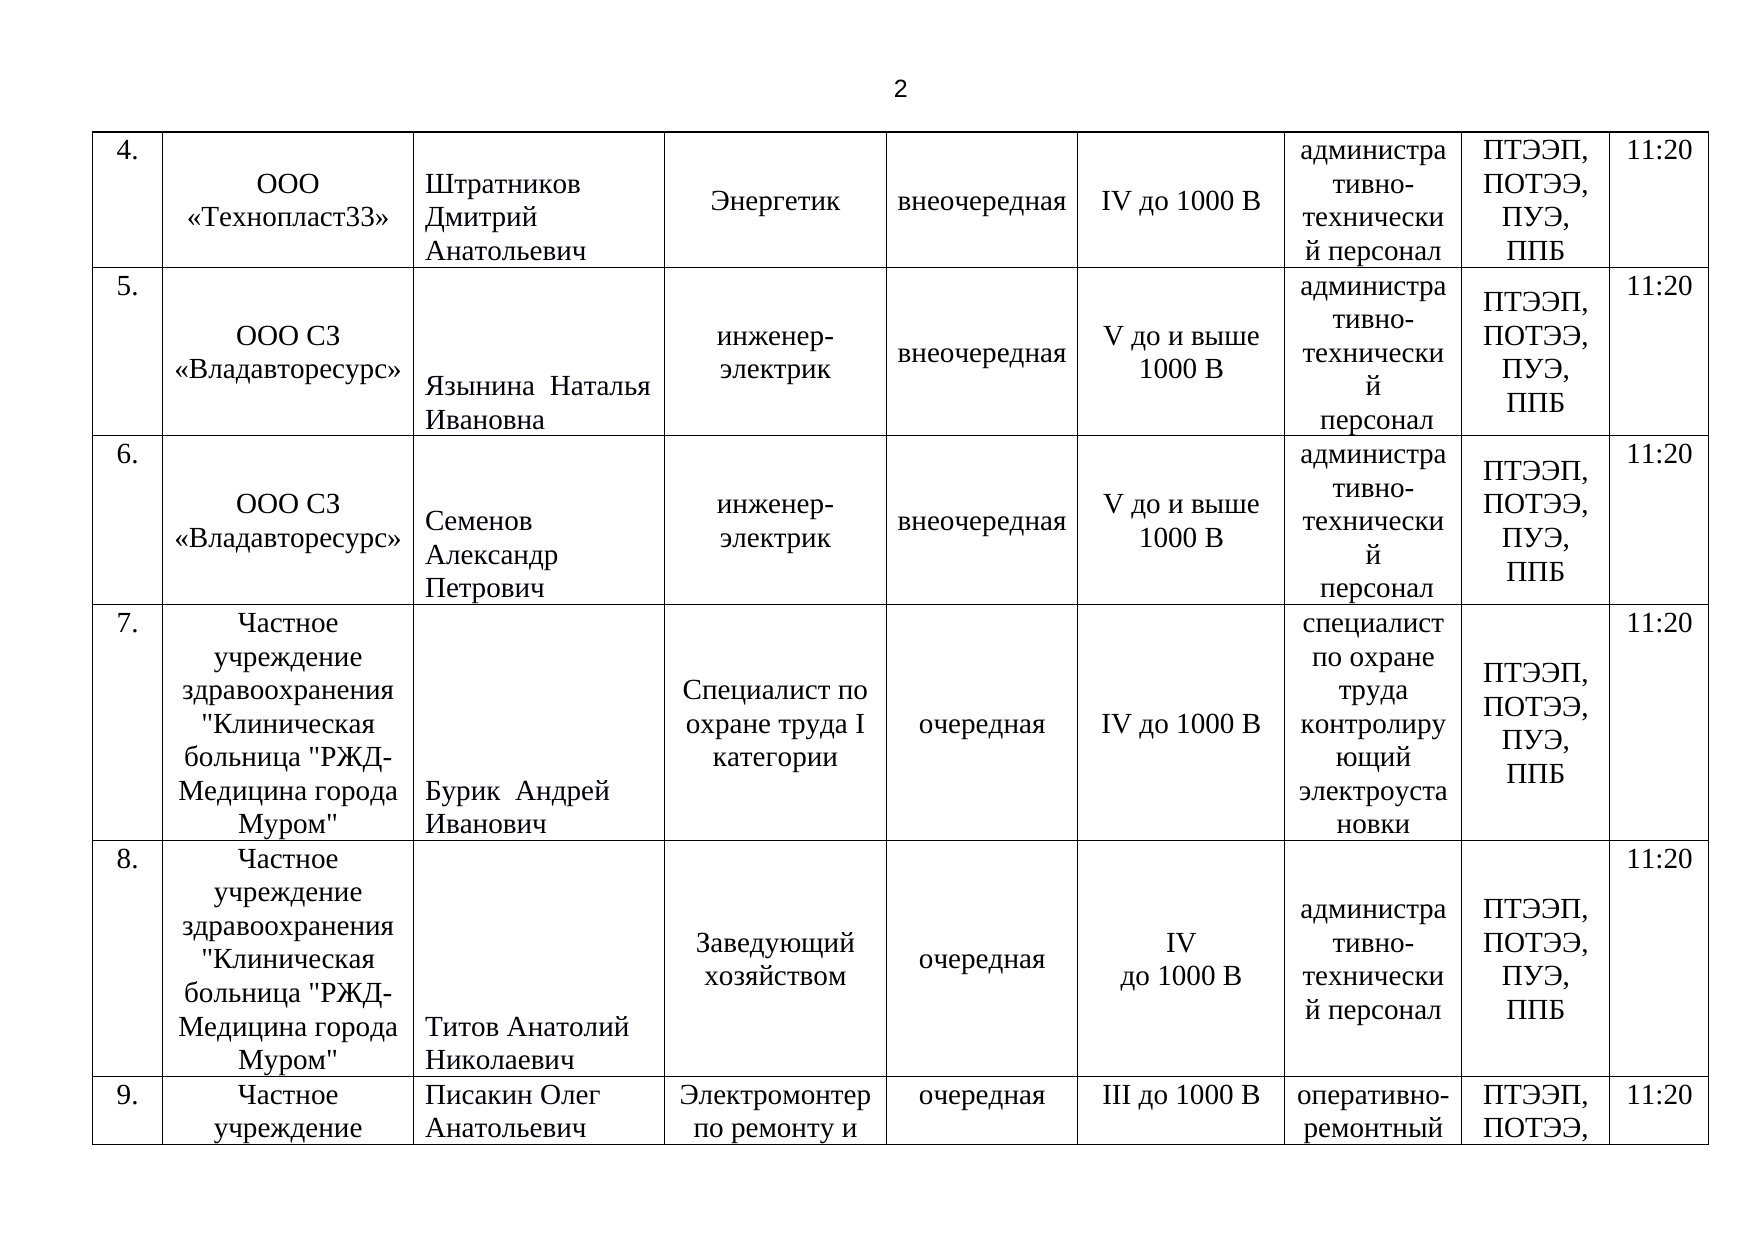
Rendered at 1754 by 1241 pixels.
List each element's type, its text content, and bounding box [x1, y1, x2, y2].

table_cell IV до 1000 В [1078, 133, 1284, 267]
table_cell Частное учреждение здравоохранения "Клиническая больница "РЖД-Медицина города Муром" [163, 605, 413, 840]
table_cell Бурик Андрей Иванович [414, 605, 664, 840]
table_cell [1462, 1077, 1609, 1144]
table_cell 11:20 [1610, 436, 1708, 604]
table_cell Семенов Александр Петрович [414, 436, 664, 604]
table_cell ПТЭЭП, ПОТЭЭ, ПУЭ, ППБ [1462, 605, 1609, 840]
table_cell [93, 605, 162, 840]
table_cell V до и выше 1000 В [1078, 268, 1284, 435]
table_cell 11:20 [1610, 1077, 1708, 1144]
table_cell административно-технический персонал [1285, 268, 1461, 435]
table_cell ООО СЗ «Владавторесурс» [163, 268, 413, 435]
table_cell 11:20 [1610, 841, 1708, 1076]
table_cell внеочередная [887, 436, 1077, 604]
table_cell ООО «Технопласт33» [163, 133, 413, 267]
table_cell [93, 841, 162, 1076]
table_cell Частное учреждение здравоохранения "Клиническая больница "РЖД-Медицина города Муром" [163, 841, 413, 1076]
table_cell Заведующий хозяйством [665, 841, 886, 1076]
table_cell Штратников Дмитрий Анатольевич [414, 133, 664, 267]
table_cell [1285, 1077, 1461, 1144]
table_cell Энергетик [665, 133, 886, 267]
table_cell внеочередная [887, 268, 1077, 435]
table_cell IV до 1000 В [1078, 605, 1284, 840]
table_cell ПТЭЭП, ПОТЭЭ, ПУЭ, ППБ [1462, 133, 1609, 267]
table_cell внеочередная [887, 133, 1077, 267]
table_cell Специалист по охране труда I категории [665, 605, 886, 840]
table_cell административно-технический персонал [1285, 133, 1461, 267]
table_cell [163, 1077, 413, 1144]
table_cell [93, 133, 162, 267]
table_cell 11:20 [1610, 268, 1708, 435]
table_cell ПТЭЭП, ПОТЭЭ, ПУЭ, ППБ [1462, 268, 1609, 435]
table_cell очередная [887, 605, 1077, 840]
table_cell административно-технический персонал [1285, 841, 1461, 1076]
table_cell инженер-электрик [665, 268, 886, 435]
table_cell 11:20 [1610, 605, 1708, 840]
table_cell Титов Анатолий Николаевич [414, 841, 664, 1076]
table_cell IV до 1000 В [1078, 841, 1284, 1076]
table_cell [414, 1077, 664, 1144]
table_cell ПТЭЭП, ПОТЭЭ, ПУЭ, ППБ [1462, 841, 1609, 1076]
table_cell очередная [887, 841, 1077, 1076]
table_cell ООО СЗ «Владавторесурс» [163, 436, 413, 604]
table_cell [665, 1077, 886, 1144]
table_cell [93, 436, 162, 604]
table_cell Язынина Наталья Ивановна [414, 268, 664, 435]
table_cell инженер-электрик [665, 436, 886, 604]
table_cell 11:20 [1610, 133, 1708, 267]
table_cell [93, 1077, 162, 1144]
table_cell [93, 268, 162, 435]
table_cell очередная [887, 1077, 1077, 1144]
table_cell специалист по охране труда контролирующий электроустановки [1285, 605, 1461, 840]
table_cell III до 1000 В [1078, 1077, 1284, 1144]
table_cell административно-технический персонал [1285, 436, 1461, 604]
table_cell ПТЭЭП, ПОТЭЭ, ПУЭ, ППБ [1462, 436, 1609, 604]
table_cell V до и выше 1000 В [1078, 436, 1284, 604]
